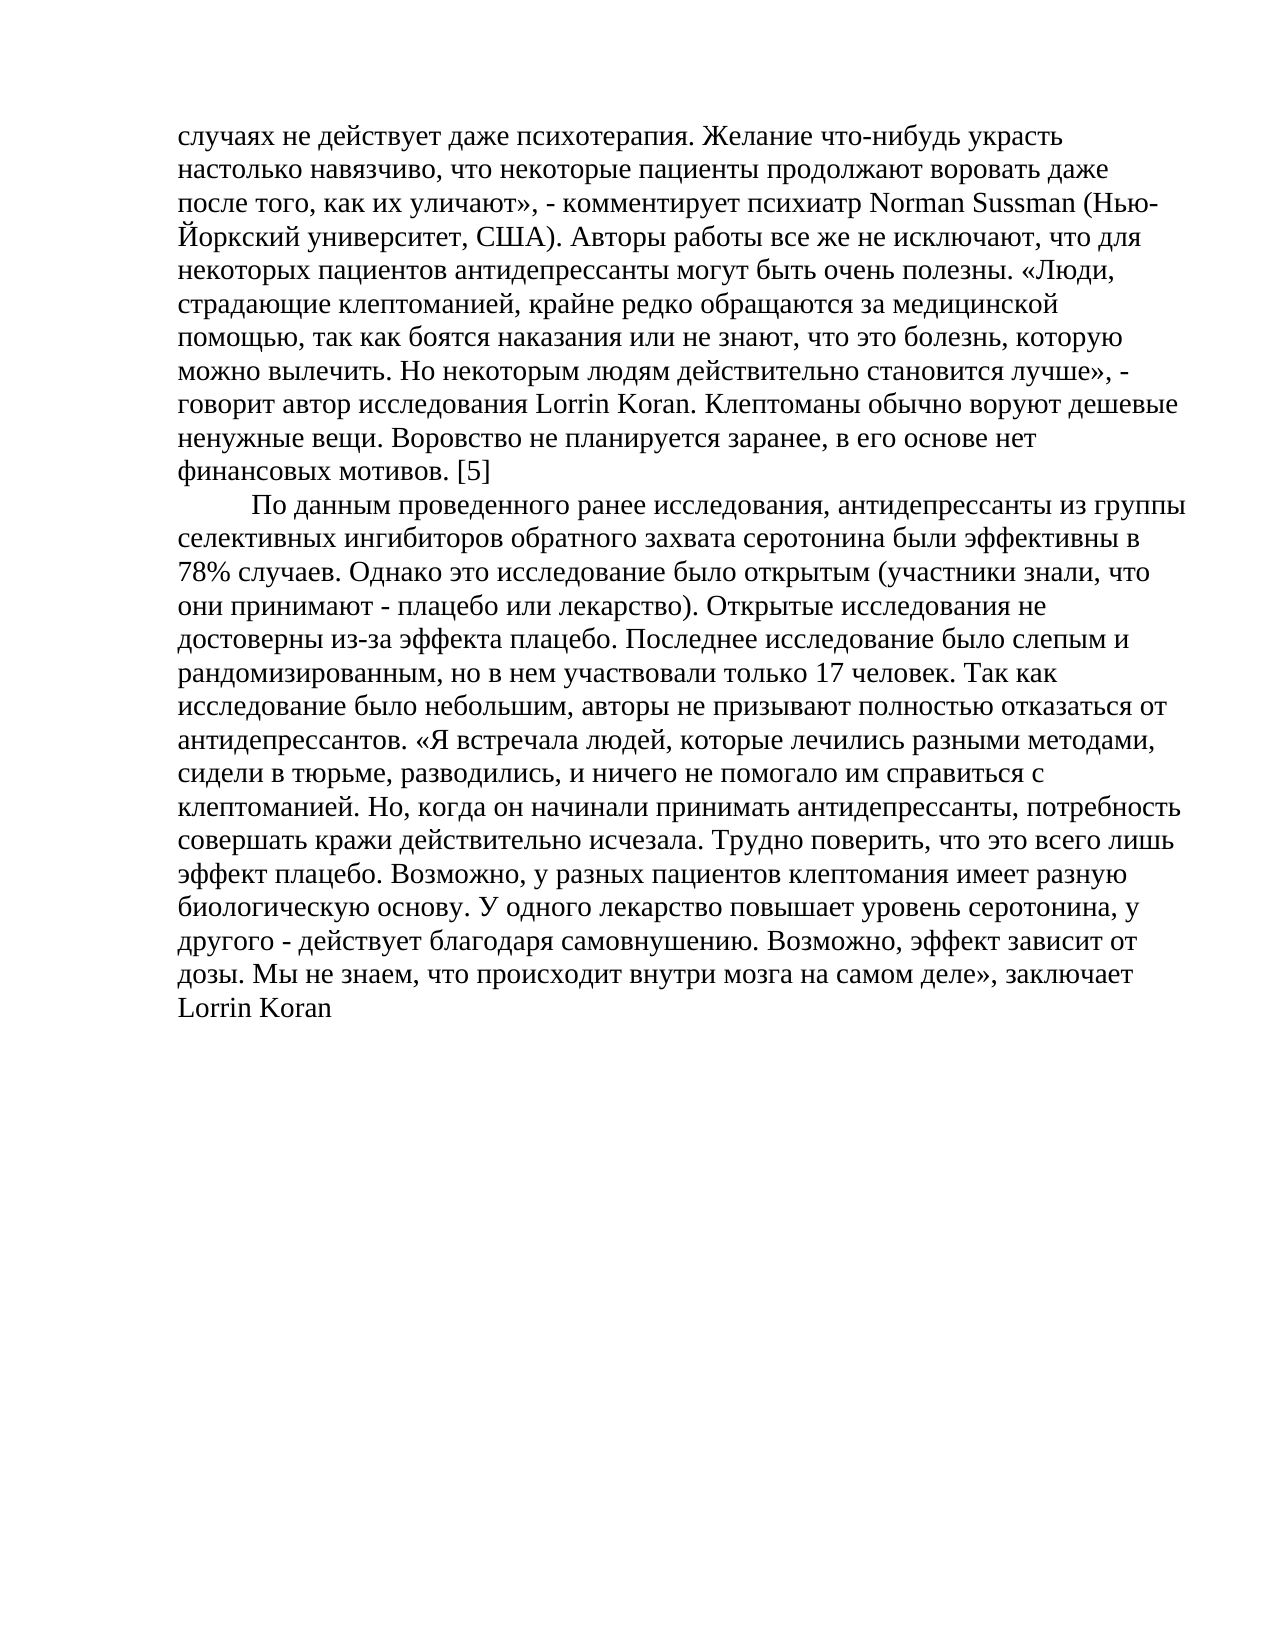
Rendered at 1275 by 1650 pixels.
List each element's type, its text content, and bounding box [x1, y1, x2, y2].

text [177, 118, 1186, 487]
text По данным проведенного ранее исследования, антидепрессанты из группы селективных ингибиторов обратного захвата серотонина были эффективны в 78% случаев. Однако это исследование было открытым (участники знали, что они принимают - плацебо или лекарство). Открытые исследования не достоверны из-за эффекта плацебо. Последнее исследование было слепым и рандомизированным, но в нем участвовали только 17 человек. Так как исследование было небольшим, авторы не призывают полностью отказаться от антидепрессантов. «Я встречала людей, которые лечились разными методами, сидели в тюрьме, разводились, и ничего не помогало им справиться с клептоманией. Но, когда он начинали принимать антидепрессанты, потребность совершать кражи действительно исчезала. Трудно поверить, что это всего лишь эффект плацебо. Возможно, у разных пациентов клептомания имеет разную биологическую основу. У одного лекарство повышает уровень серотонина, у другого - действует благодаря самовнушению. Возможно, эффект зависит от дозы. Мы не знаем, что происходит внутри мозга на самом деле», заключает Lorrin Koran [177, 487, 1186, 1024]
